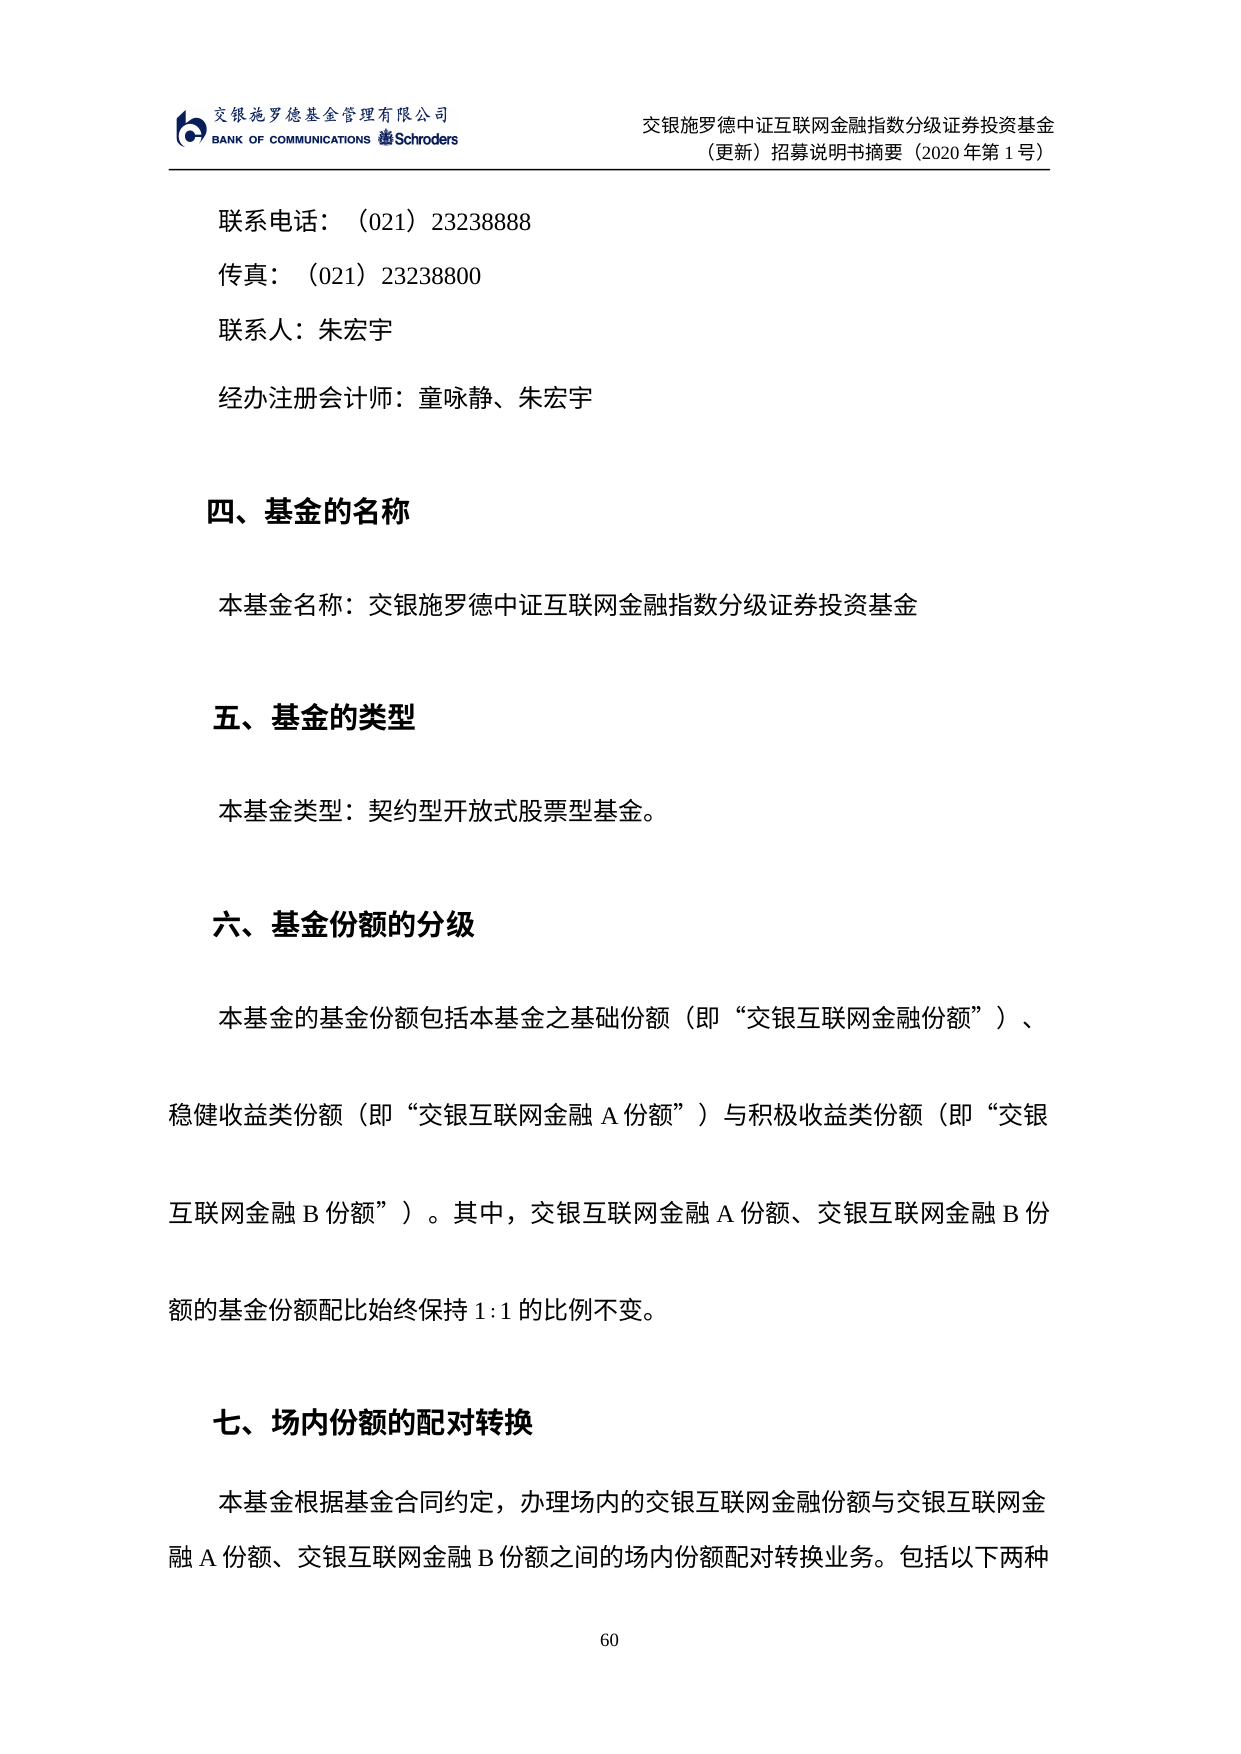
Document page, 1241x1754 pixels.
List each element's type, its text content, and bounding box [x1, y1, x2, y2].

text 四、基金的名称 [169, 477, 1068, 542]
text 本基金名称：交银施罗德中证互联网金融指数分级证券投资基金 [169, 571, 1050, 636]
text 联系人：朱宏宇 [169, 310, 1050, 346]
text 七、场内份额的配对转换 [169, 1389, 1068, 1454]
text 六、基金份额的分级 [169, 890, 1068, 955]
text 本基金的基金份额包括本基金之基础份额（即“交银互联网金融份额”）、稳健收益类份额（即“交银互联网金融A份额”）与积极收益类份额（即“交银互联网金融B份额”）。其中，交银互联网金融A份额、交银互联网金融B份额的基金份额配比始终保持1∶1 的比例不变。 [169, 984, 1050, 1341]
picture [176, 107, 458, 147]
text 五、基金的类型 [169, 683, 1068, 748]
text 本基金根据基金合同约定，办理场内的交银互联网金融份额与交银互联网金融A份额、交银互联网金融B份额之间的场内份额配对转换业务。包括以下两种方式的配对转换： [169, 1483, 1050, 1573]
text 本基金类型：契约型开放式股票型基金。 [169, 777, 1050, 842]
text 经办注册会计师：童咏静、朱宏宇 [169, 364, 1050, 429]
text 传真：（021）23238800 [169, 256, 1050, 292]
text 联系电话：（021）23238888 [169, 201, 1050, 238]
